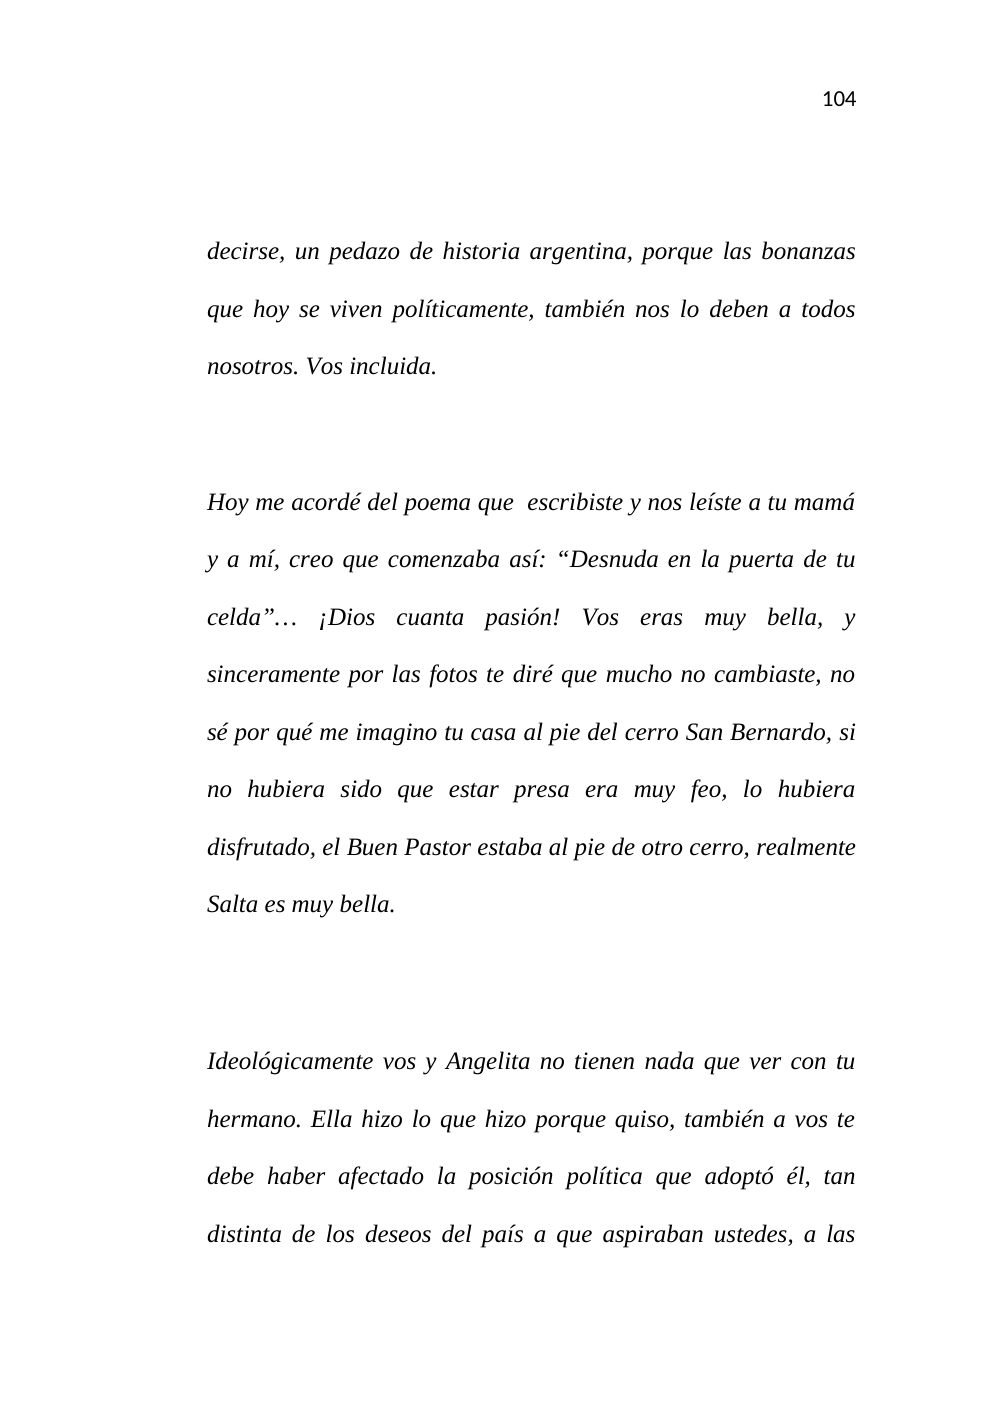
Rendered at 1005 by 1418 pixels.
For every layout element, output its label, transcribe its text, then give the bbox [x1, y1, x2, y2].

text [207, 1046, 856, 1247]
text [207, 236, 856, 380]
text Hoy me acordé del poema que escribiste y nos leíste a tu mamá y a mí, creo que comenzaba así: “Desnuda en la puerta de tu celda”… ¡Dios cuanta pasión! Vos eras muy bella, y sinceramente por las fotos te diré que mucho no cambiaste, no sé por qué me imagino tu casa al pie del cerro San Bernardo, si no hubiera sido que estar presa era muy feo, lo hubiera disfrutado, el Buen Pastor estaba al pie de otro cerro, realmente Salta es muy bella. [207, 487, 856, 918]
